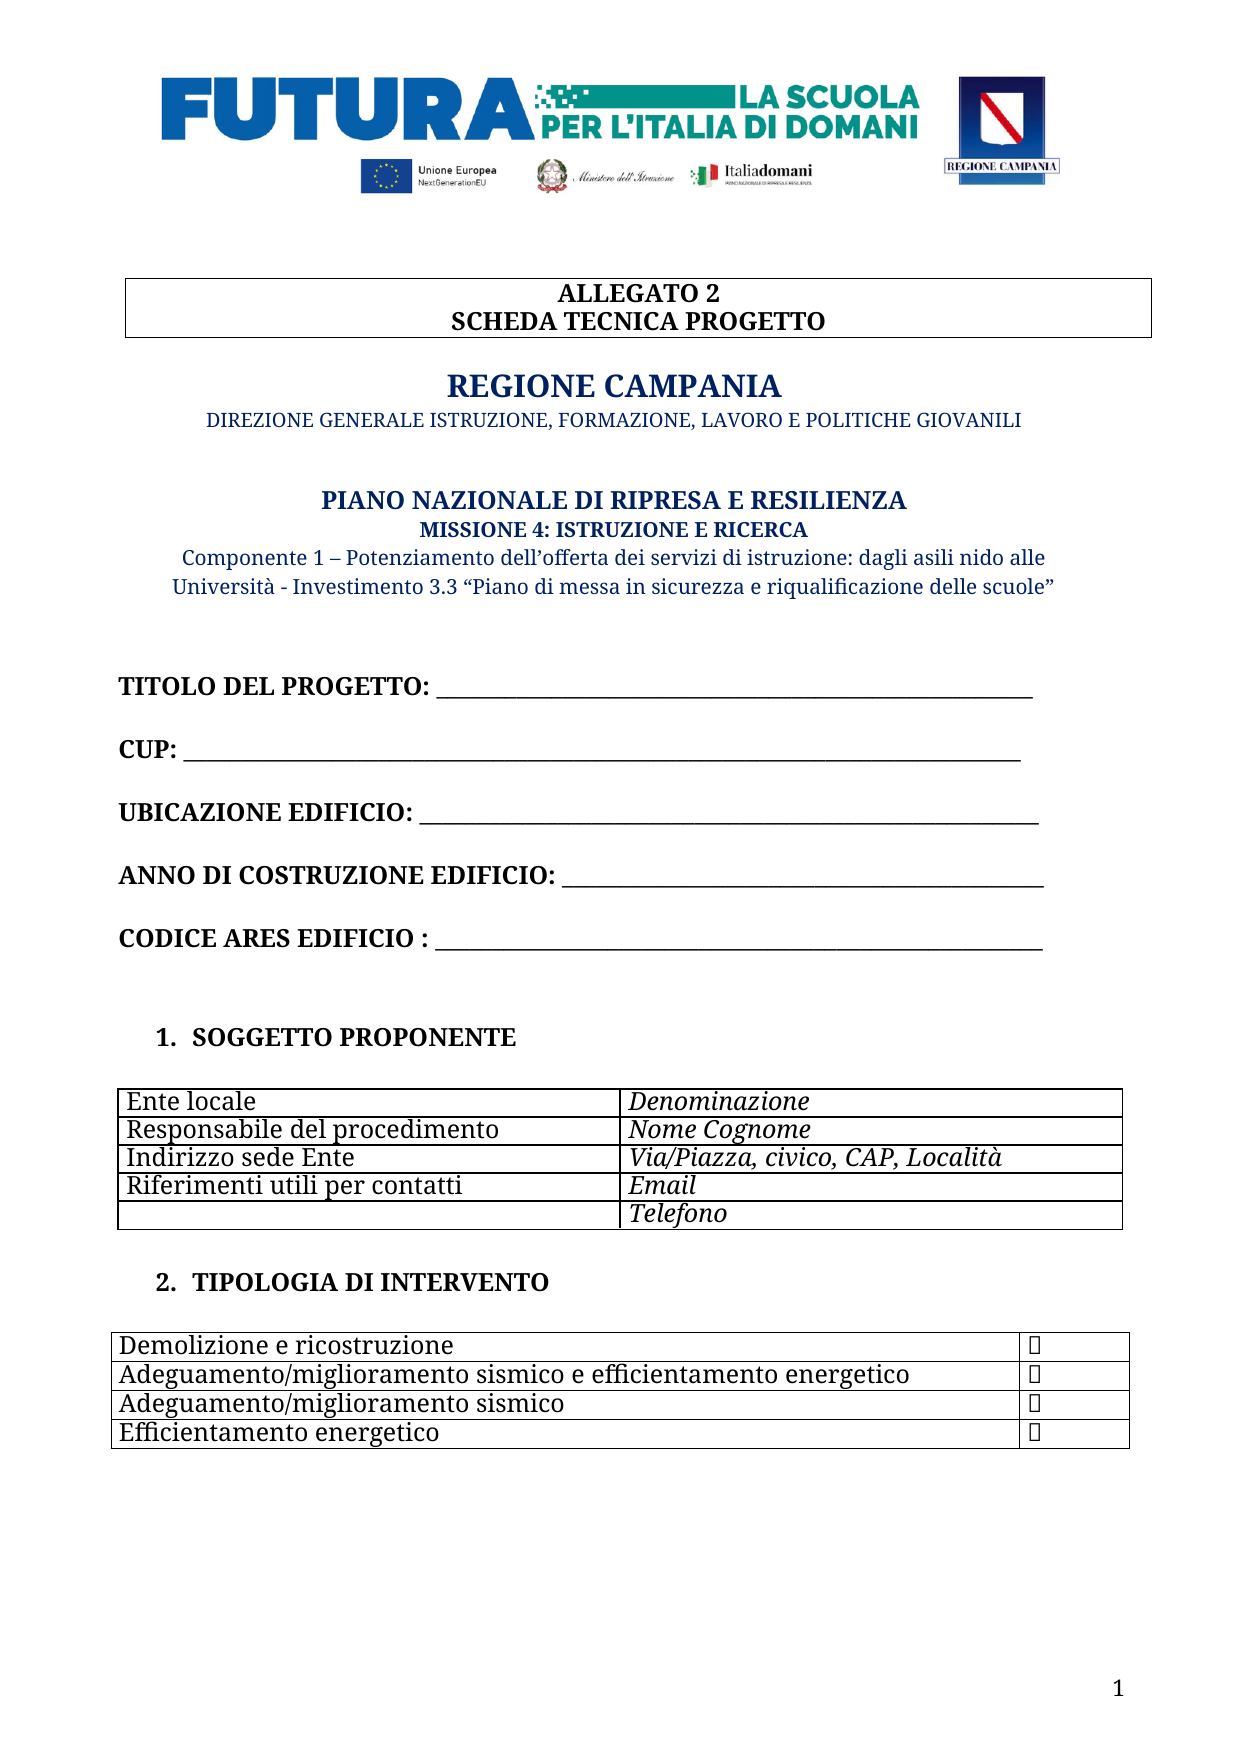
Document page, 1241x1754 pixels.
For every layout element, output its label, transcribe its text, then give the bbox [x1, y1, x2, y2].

text MISSIONE 4: ISTRUZIONE E RICERCA [140, 515, 1087, 543]
text ANNO DI COSTRUZIONE EDIFICIO: __________________________________________ [118, 857, 1097, 891]
text DIREZIONE GENERALE ISTRUZIONE, FORMAZIONE, LAVORO E POLITICHE GIOVANILI [140, 406, 1087, 433]
table_cell Riferimenti utili per contatti [119, 1174, 619, 1200]
table_header Demolizione e ricostruzione [112, 1333, 1019, 1361]
table_cell  [1020, 1362, 1129, 1390]
table_cell  [1020, 1391, 1129, 1419]
table_cell  [1020, 1420, 1129, 1448]
table_cell Nome Cognome [621, 1118, 1122, 1144]
table_cell Responsabile del procedimento [119, 1118, 619, 1144]
text UBICAZIONE EDIFICIO: ______________________________________________________ [118, 794, 1097, 828]
text PIANO NAZIONALE DI RIPRESA E RESILIENZA [140, 487, 1087, 515]
table_cell Via/Piazza, civico, CAP, Località [621, 1146, 1122, 1172]
table_cell Adeguamento/miglioramento sismico e efficientamento energetico [112, 1362, 1019, 1390]
table_cell Adeguamento/miglioramento sismico [112, 1391, 1019, 1419]
table_cell Telefono [621, 1202, 1122, 1228]
table_cell Email [621, 1174, 1122, 1200]
text REGIONE CAMPANIA [141, 364, 1087, 406]
text CUP: _________________________________________________________________________ [118, 731, 1097, 766]
picture [93, 62, 1147, 212]
table_cell Indirizzo sede Ente [119, 1146, 619, 1172]
table_header  [1020, 1333, 1129, 1361]
table_cell [119, 1202, 619, 1228]
table_cell Efficientamento energetico [112, 1420, 1019, 1448]
list TIPOLOGIA DI INTERVENTO [156, 1264, 1146, 1298]
table_header Denominazione [621, 1090, 1122, 1116]
table_header Ente locale [119, 1090, 619, 1116]
text Componente 1 – Potenziamento dell’offerta dei servizi di istruzione: dagli asili nido alle Università - Investimento 3.3 “Piano di messa in sicurezza e riqualificazione delle scuole” [166, 543, 1060, 600]
text CODICE ARES EDIFICIO : _____________________________________________________ [118, 920, 1097, 954]
text TITOLO DEL PROGETTO: ____________________________________________________ [118, 668, 1127, 703]
list SOGGETTO PROPONENTE [156, 1020, 1146, 1054]
